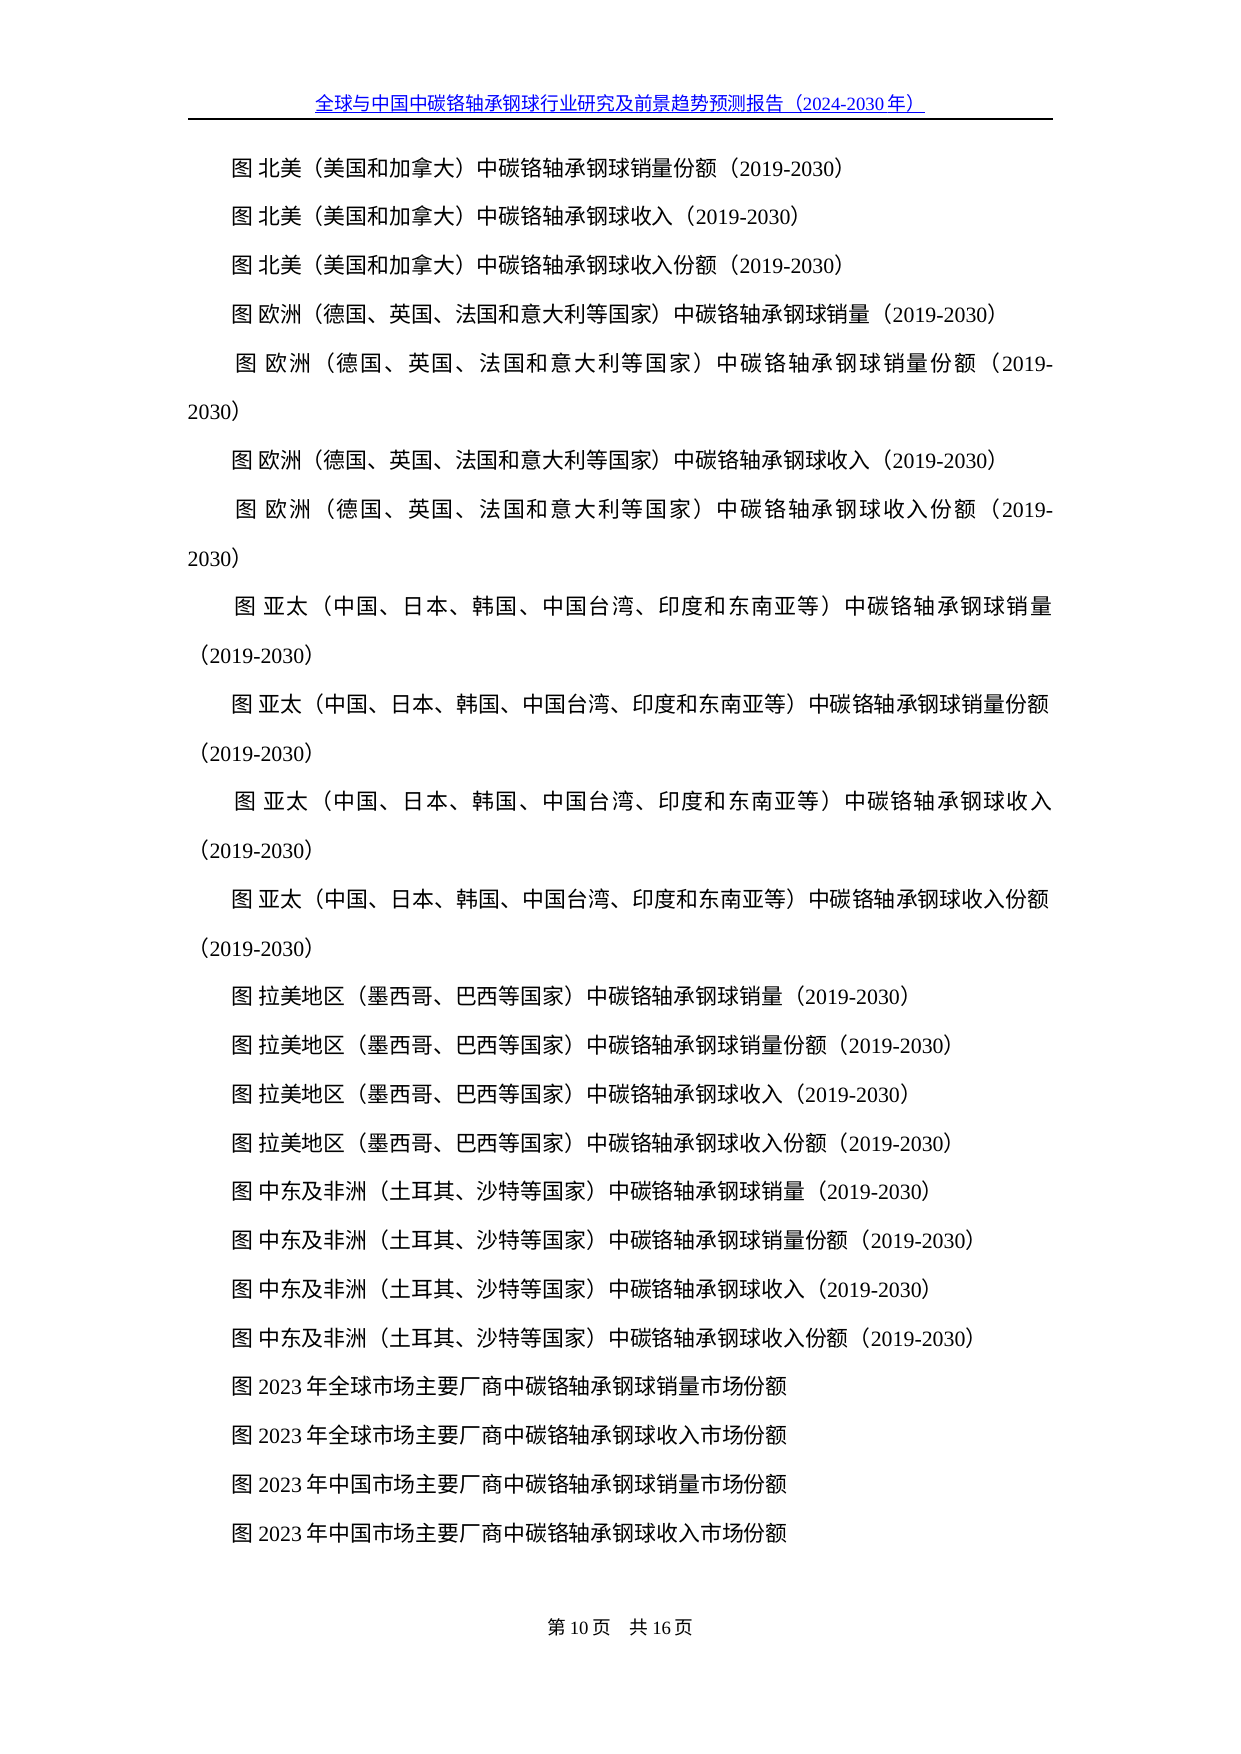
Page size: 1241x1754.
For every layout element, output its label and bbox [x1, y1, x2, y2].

text [187, 150, 1053, 1548]
